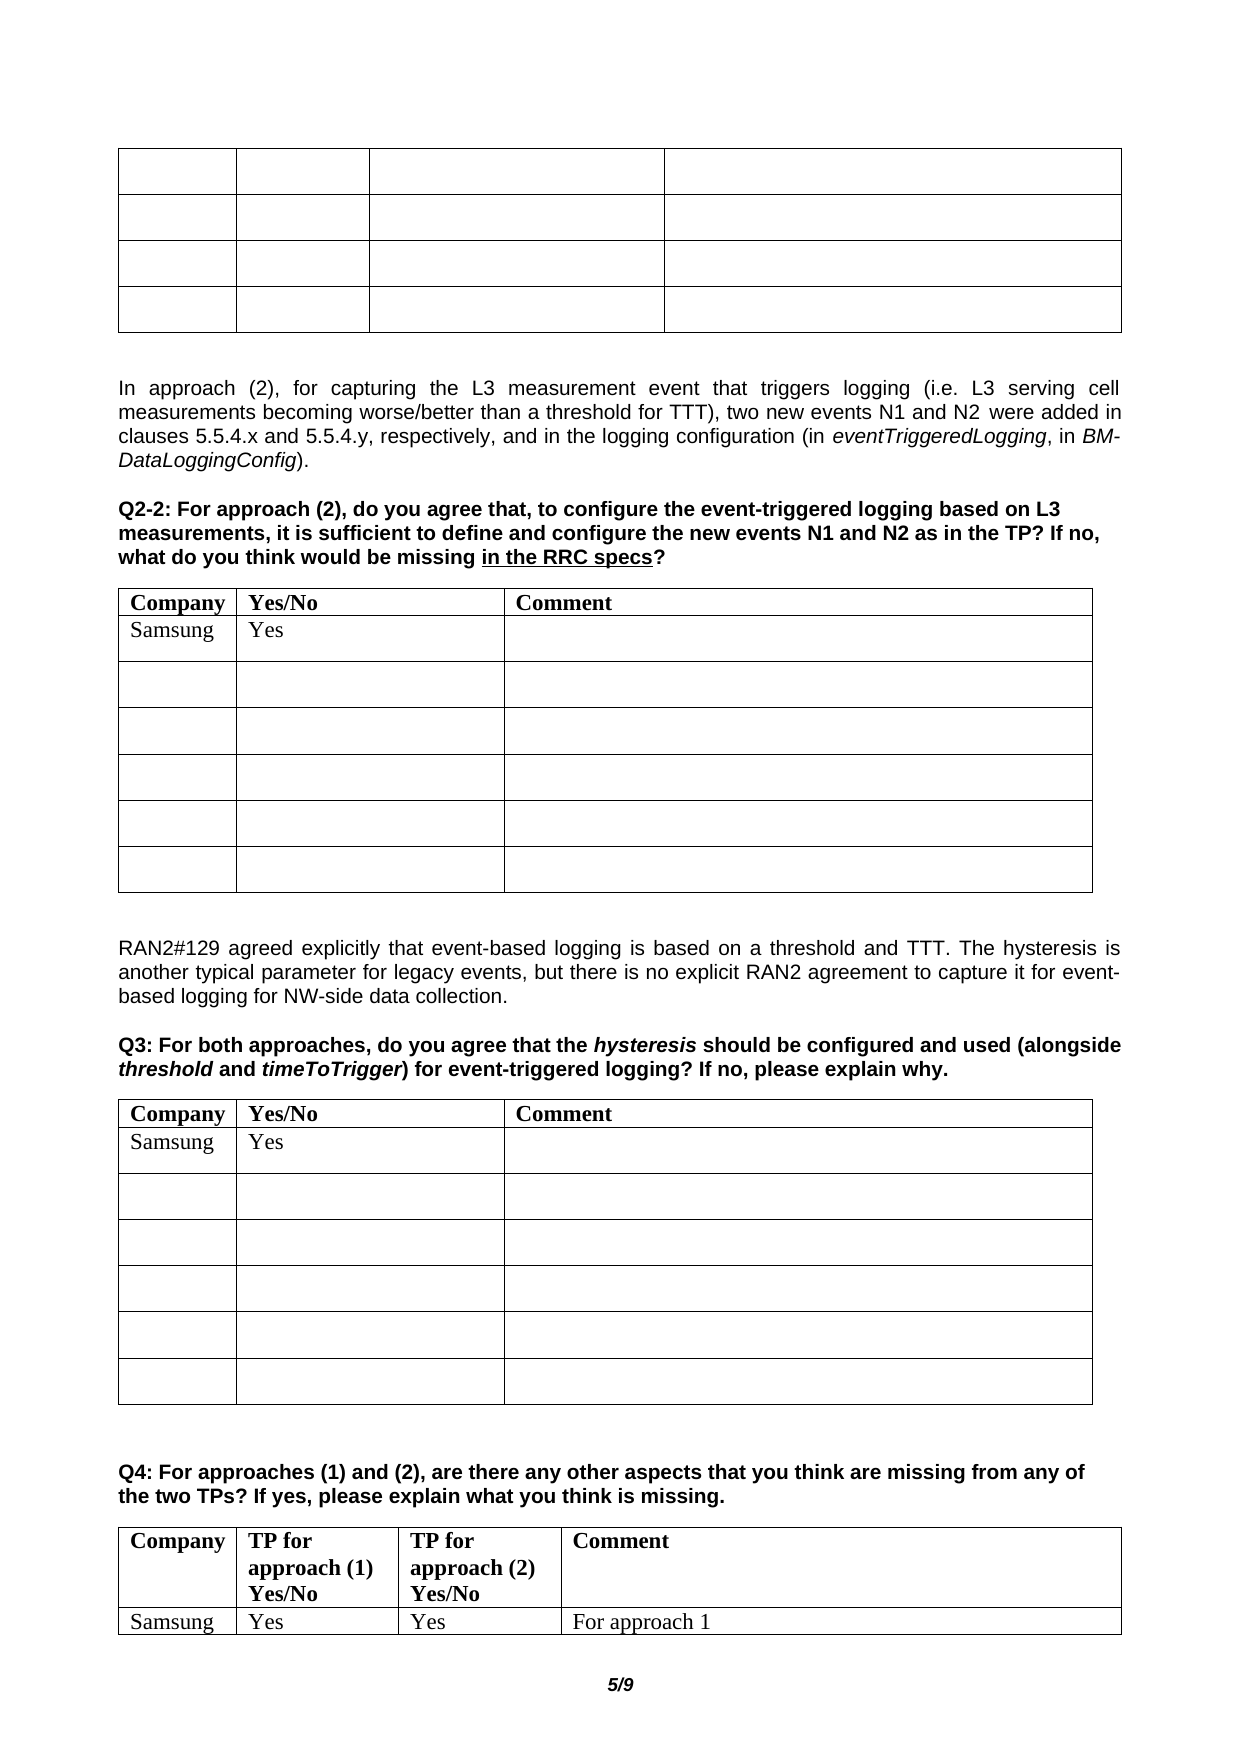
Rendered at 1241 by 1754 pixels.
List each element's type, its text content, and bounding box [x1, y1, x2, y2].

table_cell [505, 847, 1092, 892]
table_cell [505, 1174, 1092, 1219]
table_cell [505, 1220, 1092, 1265]
table_cell [119, 1220, 236, 1265]
table_header Comment [505, 1100, 1092, 1127]
table_cell [505, 662, 1092, 707]
table_header TP for approach (2) Yes/No [399, 1528, 561, 1607]
table_header Company [119, 1528, 236, 1607]
table_cell Yes [237, 616, 504, 661]
table_cell [237, 755, 504, 799]
table_cell [237, 241, 369, 286]
table_cell [237, 847, 504, 892]
table_header Company [119, 1100, 236, 1127]
table_cell [119, 241, 236, 286]
table_cell [237, 1266, 504, 1311]
table_cell Samsung [119, 1608, 236, 1634]
table_cell [119, 149, 236, 194]
table_cell [237, 662, 504, 707]
table_cell Yes [237, 1608, 398, 1634]
table_cell [119, 287, 236, 332]
table_cell [505, 708, 1092, 753]
table_cell [237, 195, 369, 240]
table_cell [119, 847, 236, 892]
table_cell [237, 1174, 504, 1219]
table_header Comment [505, 589, 1092, 615]
table_header Yes/No [237, 1100, 504, 1127]
table_cell Samsung [119, 616, 236, 661]
table_cell [237, 149, 369, 194]
table_cell [119, 1174, 236, 1219]
table_header Comment [562, 1528, 1121, 1607]
table_cell [370, 287, 664, 332]
table_cell [119, 755, 236, 799]
table_cell [119, 1312, 236, 1357]
table_cell [119, 1266, 236, 1311]
table_cell [237, 801, 504, 846]
table_cell Yes [399, 1608, 561, 1634]
table_header Yes/No [237, 589, 504, 615]
table_cell [370, 241, 664, 286]
table_cell [505, 755, 1092, 799]
table_cell [505, 801, 1092, 846]
table_cell [237, 1220, 504, 1265]
table_cell [119, 662, 236, 707]
text RAN2#129 agreed explicitly that event-based logging is based on a threshold and TTT. The hysteresis is another typical parameter for legacy events, but there is no explicit RAN2 agreement to capture it for event-based logging for NW-side data collection. [118, 936, 1122, 1008]
text In approach (2), for capturing the L3 measurement event that triggers logging (i.e. L3 serving cell measurements becoming worse/better than a threshold for TTT), two new events N1 and N2 were added in clauses 5.5.4.x and 5.5.4.y, respectively, and in the logging configuration (in eventTriggeredLogging, in BM-DataLoggingConfig). [118, 376, 1122, 472]
subtitle Q4: For approaches (1) and (2), are there any other aspects that you think are missing from any of the two TPs? If yes, please explain what you think is missing. [118, 1460, 1122, 1508]
table_cell [665, 195, 1121, 240]
table_cell [665, 149, 1121, 194]
table_cell [119, 708, 236, 753]
table_cell [505, 1266, 1092, 1311]
subtitle Q2-2: For approach (2), do you agree that, to configure the event-triggered logging based on L3 measurements, it is sufficient to define and configure the new events N1 and N2 as in the TP? If no, what do you think would be missing in the RRC specs? [118, 497, 1122, 569]
table_cell [119, 195, 236, 240]
table_cell [237, 1359, 504, 1403]
table_cell [370, 195, 664, 240]
table_cell [237, 287, 369, 332]
table_cell [505, 1312, 1092, 1357]
table_cell [119, 801, 236, 846]
table_cell [370, 149, 664, 194]
table_cell Yes [237, 1128, 504, 1173]
table_cell [237, 1312, 504, 1357]
table_cell [505, 1359, 1092, 1403]
table_cell [119, 1359, 236, 1403]
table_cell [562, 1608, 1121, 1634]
table_cell [665, 287, 1121, 332]
table_cell [505, 616, 1092, 661]
table_cell Samsung [119, 1128, 236, 1173]
subtitle Q3: For both approaches, do you agree that the hysteresis should be configured and used (alongside threshold and timeToTrigger) for event-triggered logging? If no, please explain why. [118, 1033, 1122, 1081]
table_cell [237, 708, 504, 753]
table_header TP for approach (1) Yes/No [237, 1528, 398, 1607]
table_cell [505, 1128, 1092, 1173]
table_cell [665, 241, 1121, 286]
table_header Company [119, 589, 236, 615]
